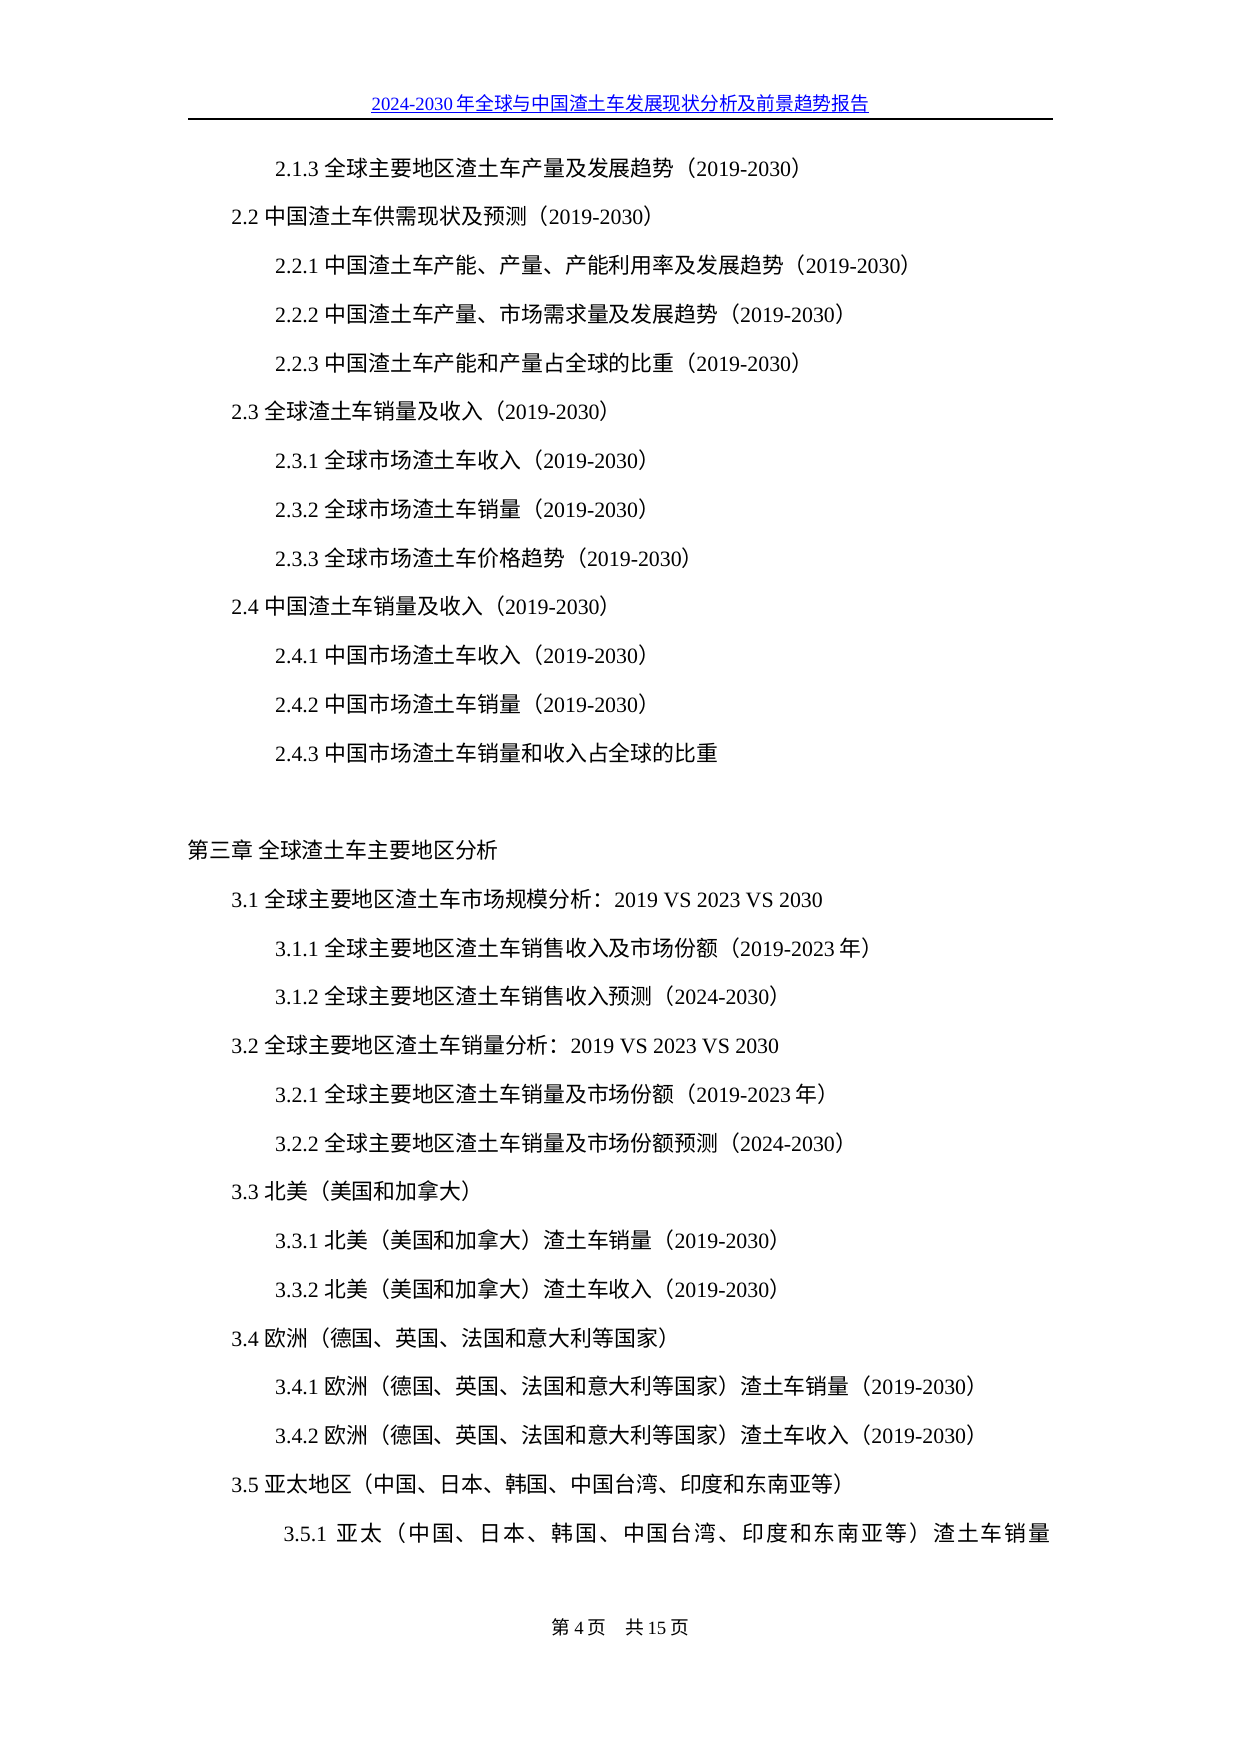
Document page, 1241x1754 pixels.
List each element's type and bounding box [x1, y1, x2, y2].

text [187, 150, 1053, 1548]
